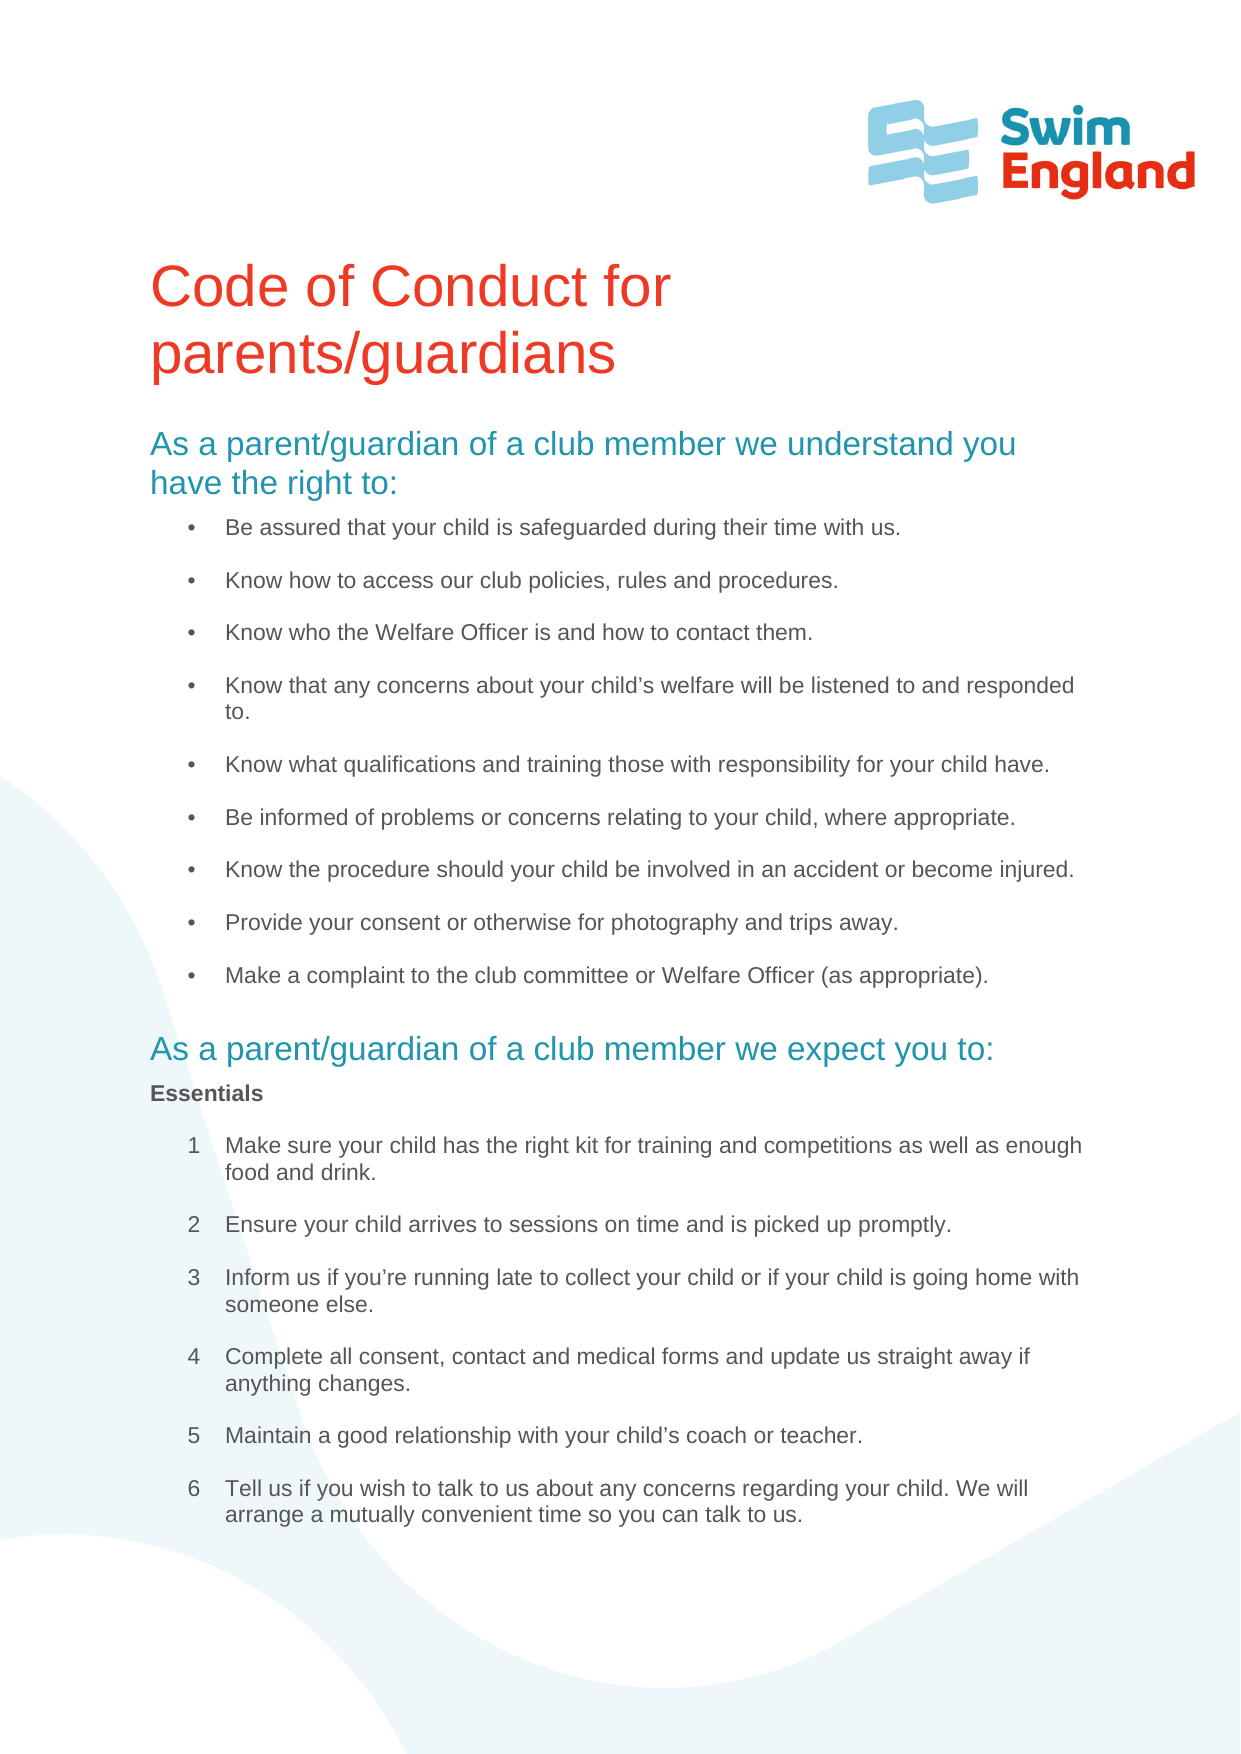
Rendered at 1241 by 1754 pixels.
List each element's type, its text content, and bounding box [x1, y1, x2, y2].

list Complete all consent, contact and medical forms and update us straight away if anything changes. [187, 1343, 1090, 1396]
list Be informed of problems or concerns relating to your child, where appropriate. [187, 804, 1090, 830]
text As a parent/guardian of a club member we expect you to: [150, 1029, 1090, 1067]
list Make a complaint to the club committee or Welfare Officer (as appropriate). [187, 962, 1090, 988]
list Make sure your child has the right kit for training and competitions as well as enough food and drink. [187, 1132, 1090, 1185]
list Know who the Welfare Officer is and how to contact them. [187, 619, 1090, 646]
list Know how to access our club policies, rules and procedures. [187, 567, 1090, 593]
text Essentials [150, 1080, 1090, 1106]
list Be assured that your child is safeguarded during their time with us. [187, 514, 1090, 540]
list Maintain a good relationship with your child’s coach or teacher. [187, 1422, 1090, 1449]
list Know what qualifications and training those with responsibility for your child have. [187, 751, 1090, 777]
list Inform us if you’re running late to collect your child or if your child is going home with someone else. [187, 1264, 1090, 1317]
list Know the procedure should your child be involved in an accident or become injured. [187, 856, 1090, 883]
text Code of Conduct for parents/guardians [150, 251, 1090, 386]
list Tell us if you wish to talk to us about any concerns regarding your child. We will arrange a mutually convenient time so you can talk to us. [187, 1475, 1090, 1528]
list Ensure your child arrives to sessions on time and is picked up promptly. [187, 1211, 1090, 1238]
text As a parent/guardian of a club member we understand you have the right to: [150, 424, 1090, 501]
picture [0, 0, 1241, 1754]
list Know that any concerns about your child’s welfare will be listened to and responded to. [187, 672, 1090, 725]
list Provide your consent or otherwise for photography and trips away. [187, 909, 1090, 936]
